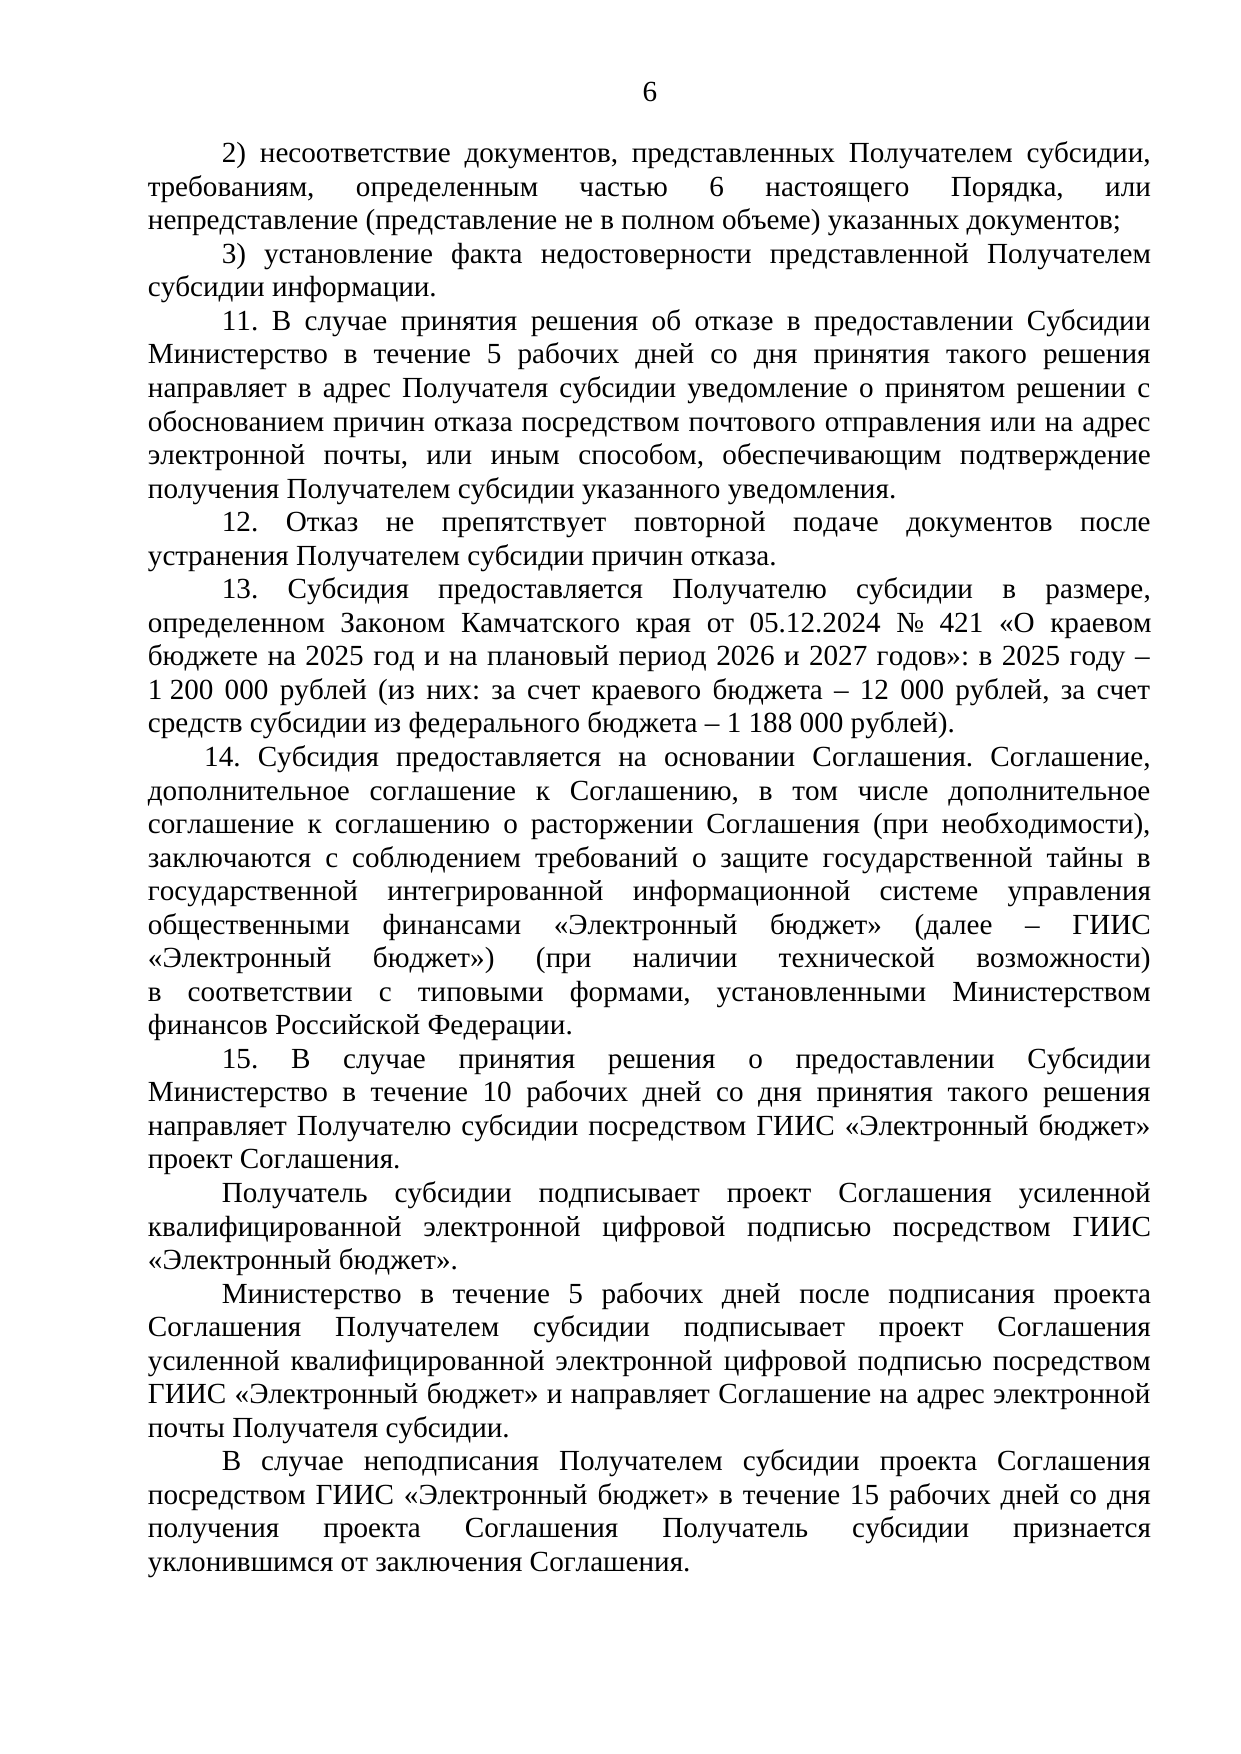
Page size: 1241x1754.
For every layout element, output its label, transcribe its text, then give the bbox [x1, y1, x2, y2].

list 11. В случае принятия решения об отказе в предоставлении Субсидии Министерство в течение 5 рабочих дней со дня принятия такого решения направляет в адрес Получателя субсидии уведомление о принятом решении с обоснованием причин отказа посредством почтового отправления или на адрес электронной почты, или иным способом, обеспечивающим подтверждение получения Получателем субсидии указанного уведомления. [148, 303, 1152, 504]
list 15. В случае принятия решения о предоставлении Субсидии Министерство в течение 10 рабочих дней со дня принятия такого решения направляет Получателю субсидии посредством ГИИС «Электронный бюджет» проект Соглашения. [148, 1041, 1152, 1175]
list 3) установление факта недостоверности представленной Получателем субсидии информации. [148, 236, 1152, 303]
text 14. Субсидия предоставляется на основании Соглашения. Соглашение, дополнительное соглашение к Соглашению, в том числе дополнительное соглашение к соглашению о расторжении Соглашения (при необходимости), заключаются с соблюдением требований о защите государственной тайны в государственной интегрированной информационной системе управления общественными финансами «Электронный бюджет» (далее – ГИИС «Электронный бюджет») (при наличии технической возможности) в соответствии с типовыми формами, установленными Министерством финансов Российской Федерации. [148, 739, 1152, 1041]
list В случае неподписания Получателем субсидии проекта Соглашения посредством ГИИС «Электронный бюджет» в течение 15 рабочих дней со дня получения проекта Соглашения Получатель субсидии признается уклонившимся от заключения Соглашения. [148, 1443, 1152, 1578]
list 12. Отказ не препятствует повторной подаче документов после устранения Получателем субсидии причин отказа. [148, 504, 1152, 571]
list Министерство в течение 5 рабочих дней после подписания проекта Соглашения Получателем субсидии подписывает проект Соглашения усиленной квалифицированной электронной цифровой подписью посредством ГИИС «Электронный бюджет» и направляет Соглашение на адрес электронной почты Получателя субсидии. [148, 1276, 1152, 1443]
list 13. Субсидия предоставляется Получателю субсидии в размере, определенном Законом Камчатского края от 05.12.2024 № 421 «О краевом бюджете на 2025 год и на плановый период 2026 и 2027 годов»: в 2025 году – 1 200 000 рублей (из них: за счет краевого бюджета – 12 000 рублей, за счет средств субсидии из федерального бюджета – 1 188 000 рублей). [148, 571, 1152, 739]
list 2) несоответствие документов, представленных Получателем субсидии, требованиям, определенным частью 6 настоящего Порядка, или непредставление (представление не в полном объеме) указанных документов; [148, 135, 1152, 236]
list Получатель субсидии подписывает проект Соглашения усиленной квалифицированной электронной цифровой подписью посредством ГИИС «Электронный бюджет». [148, 1175, 1152, 1276]
